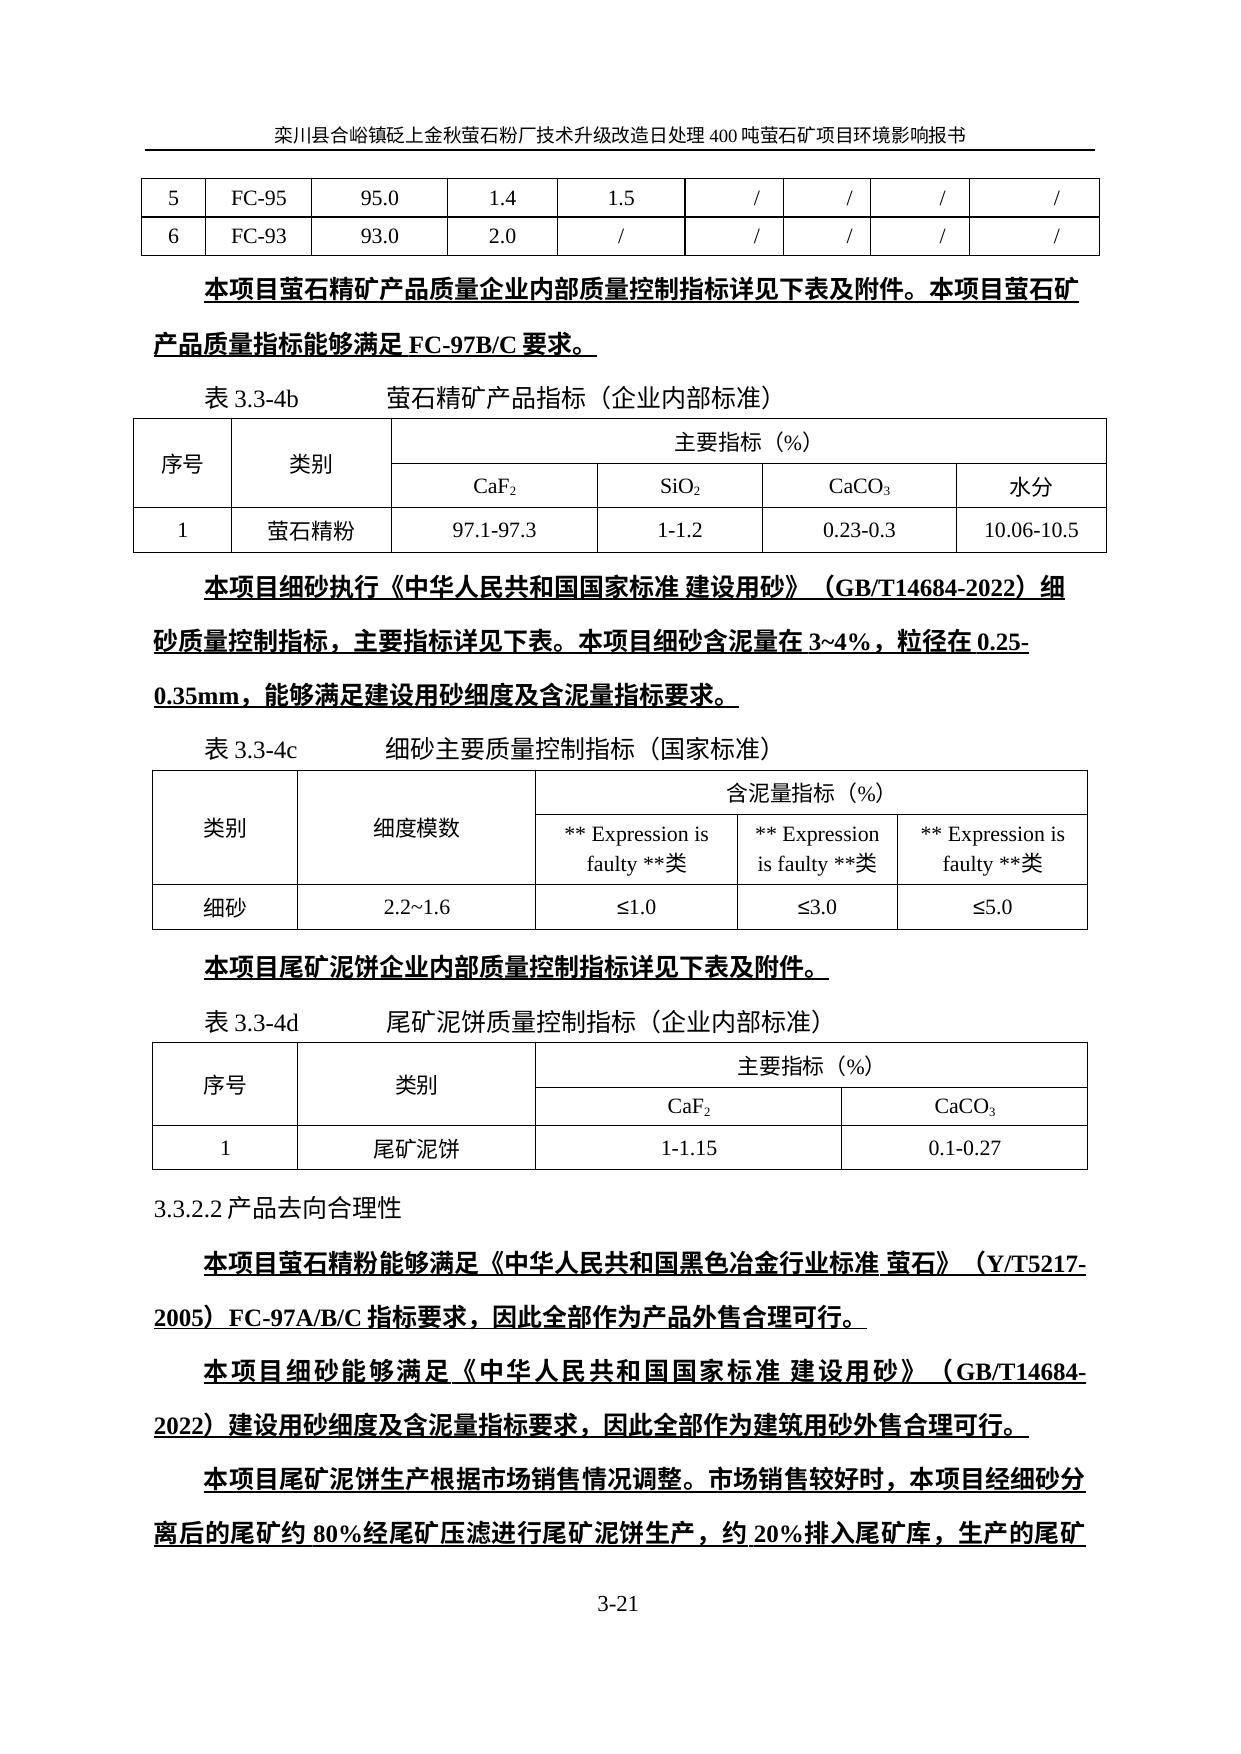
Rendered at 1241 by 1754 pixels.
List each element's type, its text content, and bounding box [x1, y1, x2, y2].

table_header 主要指标（%） [392, 419, 1106, 463]
table_cell ≤1.0 [536, 885, 737, 928]
table_cell 0.1-0.27 [842, 1126, 1087, 1169]
table_cell 2.0 [448, 218, 557, 254]
table_cell FC-95 [206, 179, 311, 216]
table_cell 细砂 [153, 885, 297, 928]
table_cell / [558, 218, 684, 254]
table_cell 93.0 [312, 218, 447, 254]
text 本项目细砂能够满足《中华人民共和国国家标准 建设用砂》（GB/T14684-2022）建设用砂细度及含泥量指标要求，因此全部作为建筑用砂外售合理可行。 [154, 1337, 1086, 1445]
table_header 细度模数 [298, 771, 535, 884]
table_header 主要指标（%） [536, 1043, 1087, 1087]
table_cell 1.4 [448, 179, 557, 216]
text 表3.3-4d 尾矿泥饼质量控制指标（企业内部标准） [154, 988, 1086, 1042]
table_cell 萤石精粉 [232, 508, 391, 552]
table_cell / [970, 179, 1099, 216]
table_cell 1.5 [558, 179, 684, 216]
table_cell 5 [142, 179, 205, 216]
table_cell SiO2 [598, 464, 762, 507]
table_header 序号 [153, 1043, 297, 1125]
table_header 含泥量指标（%） [536, 771, 1087, 814]
table_cell / [686, 179, 783, 216]
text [154, 1445, 1086, 1545]
table_cell CaCO3 [842, 1088, 1087, 1125]
table_cell CaF2 [392, 464, 597, 507]
text 表3.3-4b 萤石精矿产品指标（企业内部标准） [154, 364, 1086, 418]
table_cell / [784, 218, 870, 254]
table_cell 1 [134, 508, 231, 552]
table_cell 97.1-97.3 [392, 508, 597, 552]
table_cell 10.06-10.5 [957, 508, 1106, 552]
text 表3.3-4c 细砂主要质量控制指标（国家标准） [154, 715, 1086, 769]
text 3.3.2.2产品去向合理性 [154, 1170, 1086, 1229]
table_header 类别 [153, 771, 297, 884]
table_cell FC-93 [206, 218, 311, 254]
table_cell / [970, 218, 1099, 254]
table_cell II类 [738, 815, 897, 884]
table_header 类别 [232, 419, 391, 507]
table_cell 1 [153, 1126, 297, 1169]
text 本项目尾矿泥饼企业内部质量控制指标详见下表及附件。 [154, 930, 1086, 988]
table_cell 尾矿泥饼 [298, 1126, 535, 1169]
table_cell 1-1.2 [598, 508, 762, 552]
table_cell CaCO3 [763, 464, 956, 507]
table_cell 1-1.15 [536, 1126, 841, 1169]
table_header 序号 [134, 419, 231, 507]
table_cell III类 [898, 815, 1087, 884]
table_cell / [686, 218, 783, 254]
table_cell ≤5.0 [898, 885, 1087, 928]
table_cell 0.23-0.3 [763, 508, 956, 552]
table_cell 95.0 [312, 179, 447, 216]
text 本项目萤石精粉能够满足《中华人民共和国黑色冶金行业标准 萤石》（Y/T5217-2005）FC-97A/B/C指标要求，因此全部作为产品外售合理可行。 [154, 1229, 1086, 1337]
table_cell 2.2~1.6 [298, 885, 535, 928]
text 本项目细砂执行《中华人民共和国国家标准 建设用砂》（GB/T14684-2022）细砂质量控制指标，主要指标详见下表。本项目细砂含泥量在3~4%，粒径在0.25-0.35mm，能够满足建设用砂细度及含泥量指标要求。 [154, 553, 1086, 715]
table_cell / [871, 179, 969, 216]
table_cell I类 [536, 815, 737, 884]
table_cell 6 [142, 218, 205, 254]
table_cell / [784, 179, 870, 216]
table_cell ≤3.0 [738, 885, 897, 928]
table_header 类别 [298, 1043, 535, 1125]
table_cell CaF2 [536, 1088, 841, 1125]
text 本项目萤石精矿产品质量企业内部质量控制指标详见下表及附件。本项目萤石矿产品质量指标能够满足FC-97B/C要求。 [154, 256, 1086, 364]
table_cell / [871, 218, 969, 254]
table_cell 水分 [957, 464, 1106, 507]
